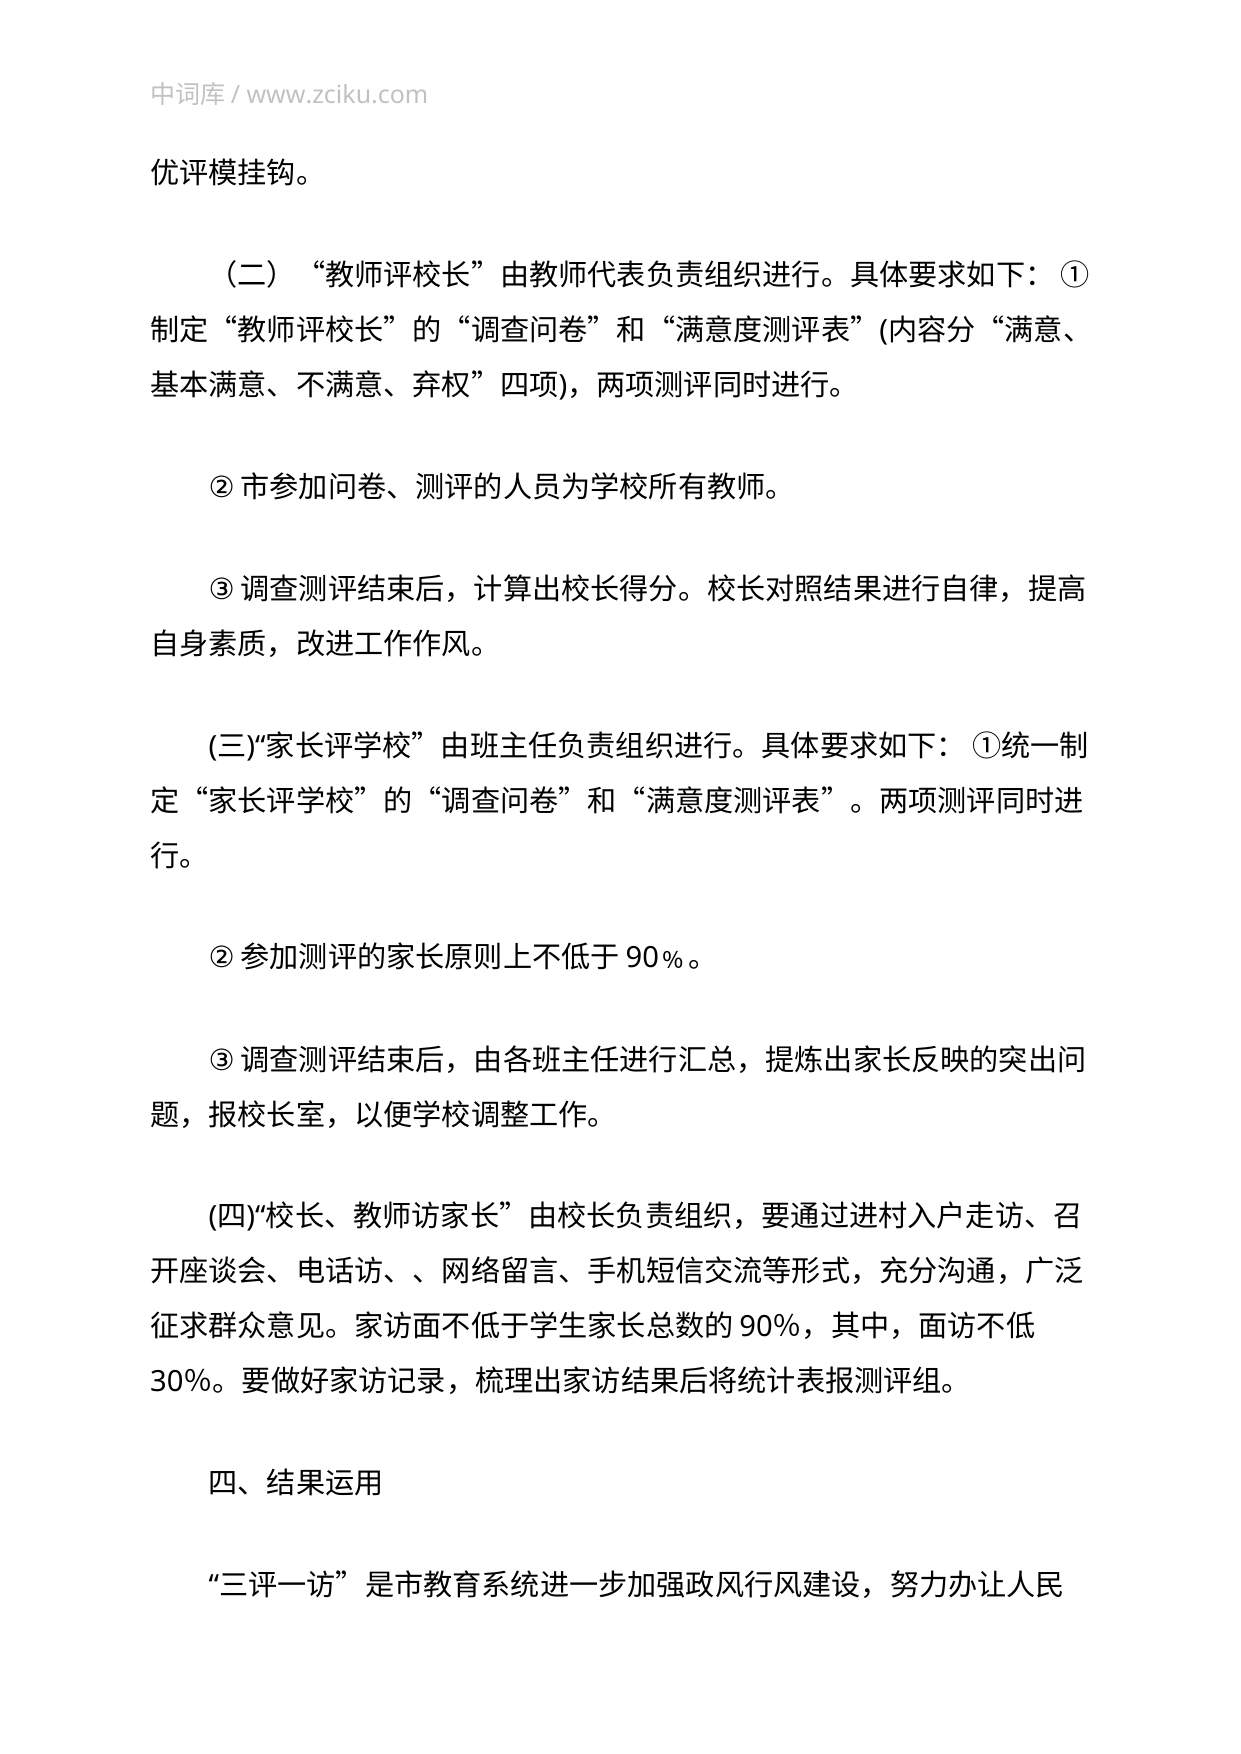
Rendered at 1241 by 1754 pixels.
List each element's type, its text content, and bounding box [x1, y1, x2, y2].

text ②市参加问卷、测评的人员为学校所有教师。 [150, 464, 1090, 506]
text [150, 1561, 1090, 1604]
text 四、结果运用 [150, 1460, 1090, 1502]
text ③调查测评结束后，由各班主任进行汇总，提炼出家长反映的突出问题，报校长室，以便学校调整工作。 [150, 1036, 1090, 1133]
text (三)“家长评学校”由班主任负责组织进行。具体要求如下： ①统一制定“家长评学校”的“调查问卷”和“满意度测评表”。两项测评同时进行。 [150, 722, 1090, 874]
text ②参加测评的家长原则上不低于90﹪。 [150, 934, 1090, 976]
text ③调查测评结束后，计算出校长得分。校长对照结果进行自律，提高自身素质，改进工作作风。 [150, 566, 1090, 663]
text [150, 150, 1090, 192]
text （二）“教师评校长”由教师代表负责组织进行。具体要求如下： ①制定“教师评校长”的“调查问卷”和“满意度测评表”(内容分“满意、基本满意、不满意、弃权”四项)，两项测评同时进行。 [150, 252, 1090, 404]
text (四)“校长、教师访家长”由校长负责组织，要通过进村入户走访、召开座谈会、电话访、、网络留言、手机短信交流等形式，充分沟通，广泛征求群众意见。家访面不低于学生家长总数的90％，其中，面访不低30％。要做好家访记录，梳理出家访结果后将统计表报测评组。 [150, 1193, 1090, 1400]
